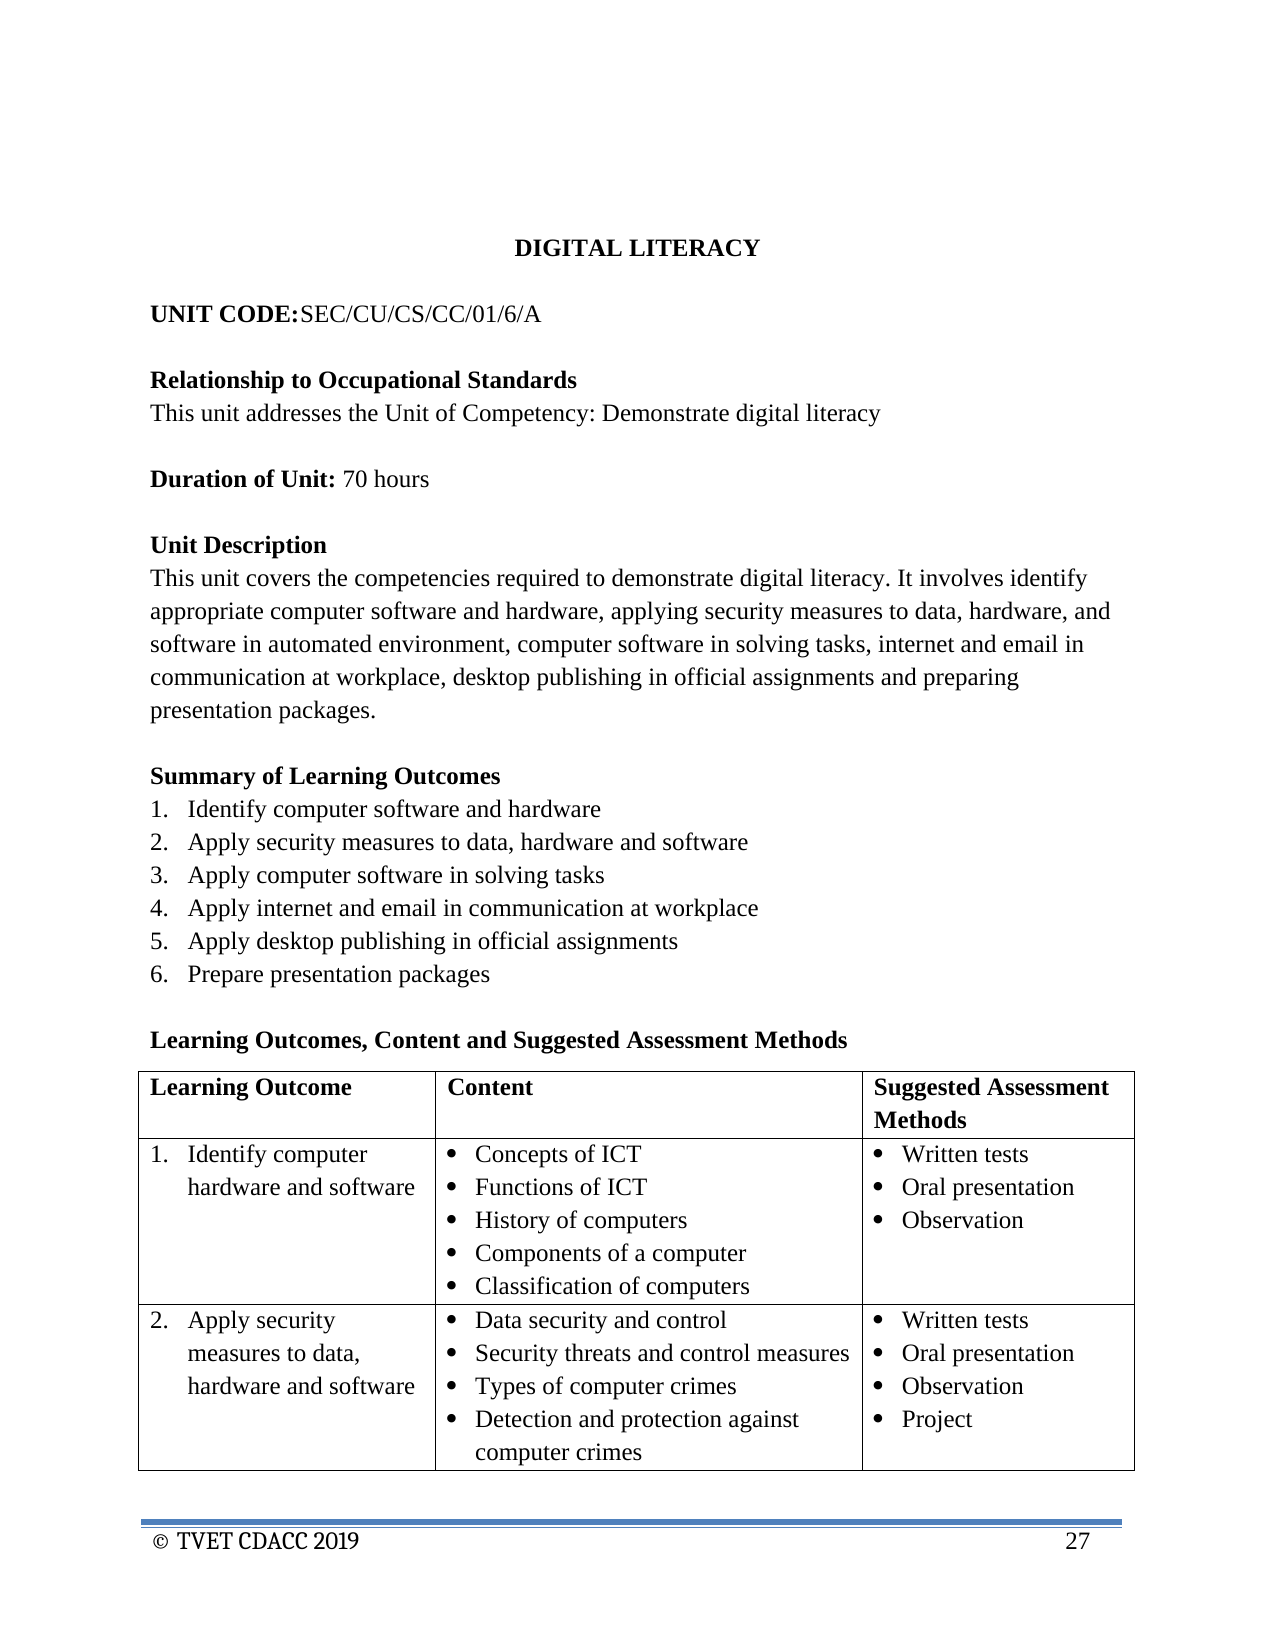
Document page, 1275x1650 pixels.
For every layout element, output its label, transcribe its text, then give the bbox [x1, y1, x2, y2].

list Prepare presentation packages [150, 959, 1117, 988]
text Unit Description [150, 530, 1125, 559]
list Apply computer software in solving tasks [150, 860, 1117, 889]
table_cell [863, 1305, 1134, 1470]
list Identify computer software and hardware [150, 794, 1117, 823]
list Apply security measures to data, hardware and software [150, 827, 1117, 856]
list Apply internet and email in communication at workplace [150, 893, 1117, 922]
subtitle DIGITAL LITERACY [150, 233, 1125, 262]
text This unit covers the competencies required to demonstrate digital literacy. It involves identify appropriate computer software and hardware, applying security measures to data, hardware, and software in automated environment, computer software in solving tasks, internet and email in communication at workplace, desktop publishing in official assignments and preparing presentation packages. [150, 563, 1125, 724]
text Relationship to Occupational Standards [150, 365, 1125, 394]
table_header Learning Outcome [139, 1072, 435, 1138]
text This unit addresses the Unit of Competency: Demonstrate digital literacy [150, 398, 1125, 427]
text Learning Outcomes, Content and Suggested Assessment Methods [150, 1026, 1125, 1054]
table_cell Identify computer hardware and software [139, 1139, 435, 1304]
table_header Suggested Assessment Methods [863, 1072, 1134, 1138]
text Summary of Learning Outcomes [150, 761, 1125, 790]
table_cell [139, 1305, 435, 1470]
table_cell Concepts of ICT Functions of ICT History of computers Components of a computer Classification of computers [436, 1139, 862, 1304]
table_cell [436, 1305, 862, 1470]
table_cell Written tests Oral presentation Observation [863, 1139, 1134, 1304]
table_header Content [436, 1072, 862, 1138]
text UNIT CODE: SEC/CU/CS/CC/01/6/A [150, 299, 1125, 328]
list Apply desktop publishing in official assignments [150, 926, 1117, 955]
text Duration of Unit: 70 hours [150, 464, 1125, 493]
